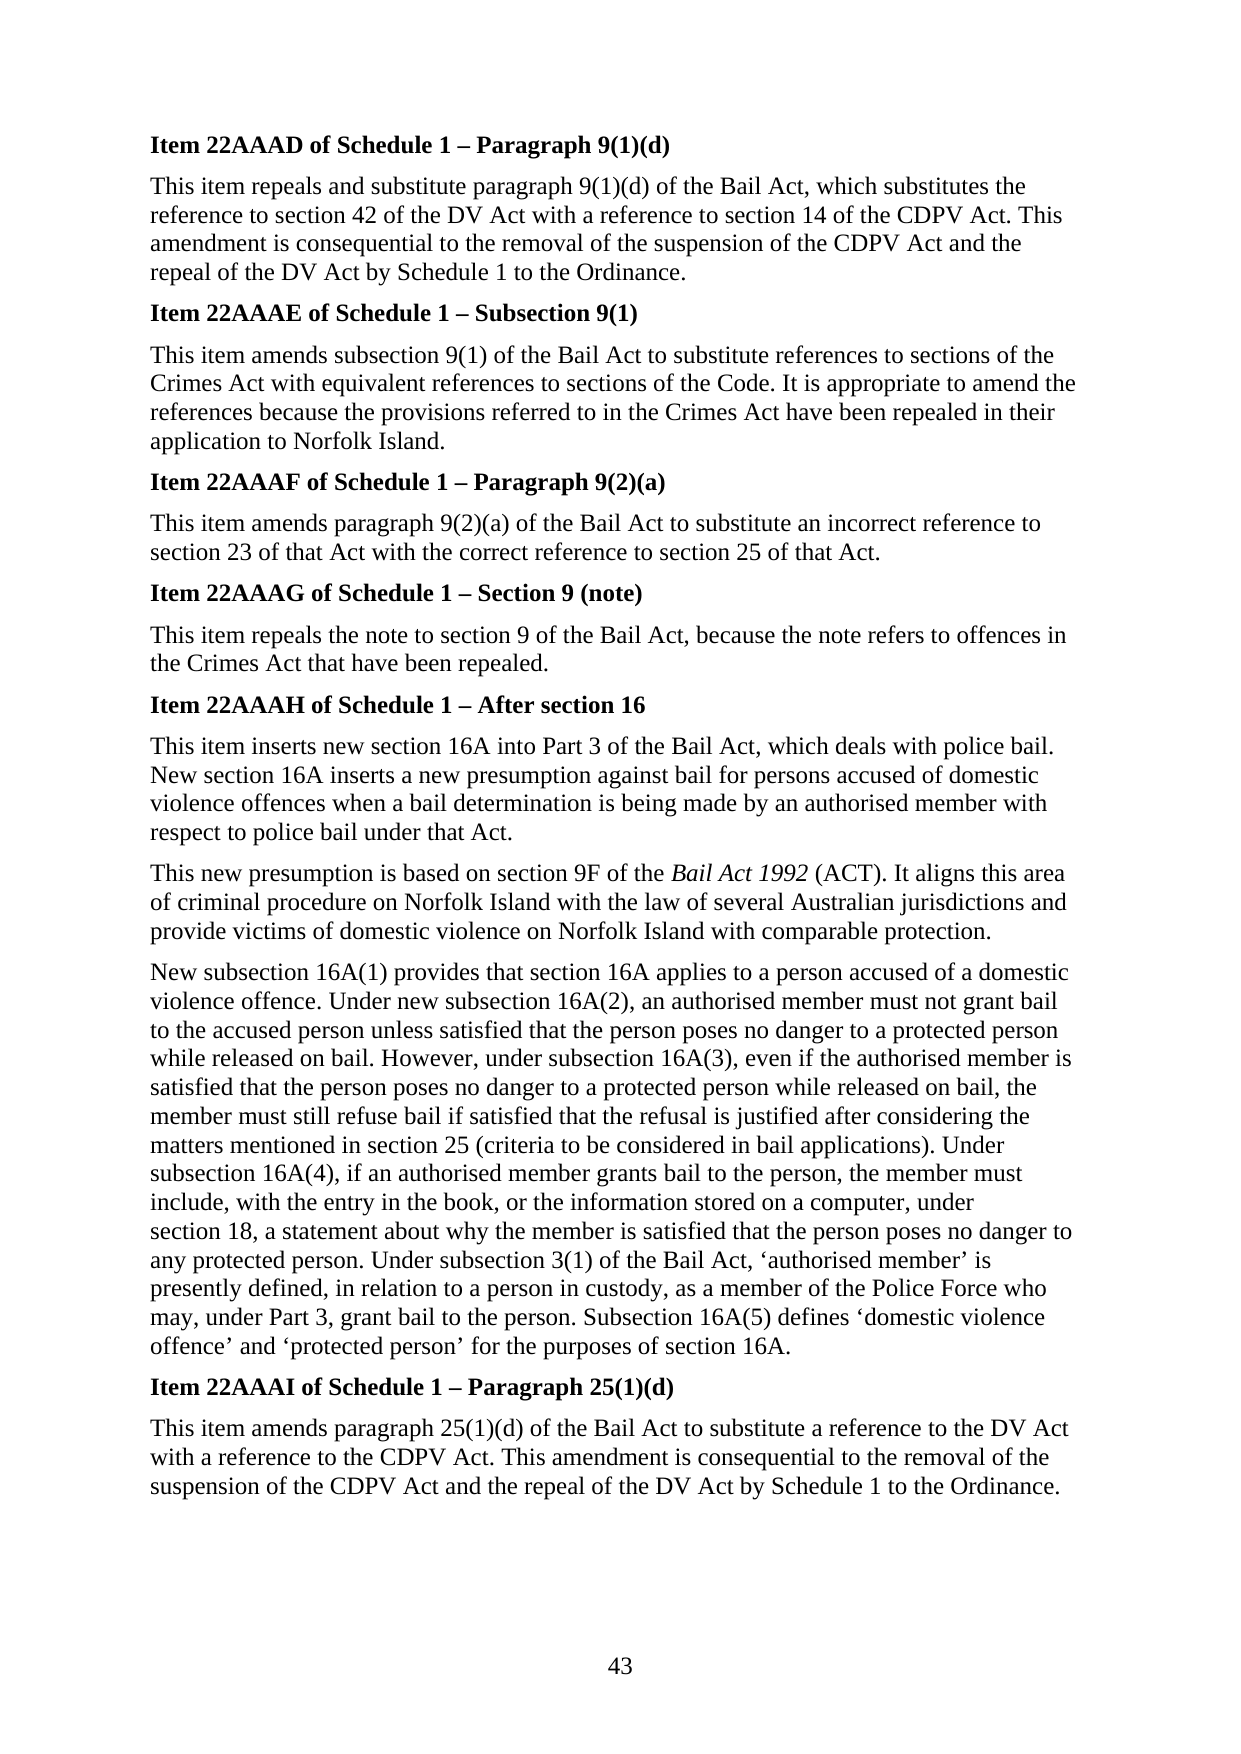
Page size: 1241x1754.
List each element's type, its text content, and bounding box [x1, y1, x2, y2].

text This new presumption is based on section 9F of the Bail Act 1992 (ACT). It aligns this area of criminal procedure on Norfolk Island with the law of several Australian jurisdictions and provide victims of domestic violence on Norfolk Island with comparable protection. [150, 858, 1081, 945]
text Item 22AAAH of Schedule 1 – After section 16 [150, 690, 1081, 718]
text This item repeals the note to section 9 of the Bail Act, because the note refers to offences in the Crimes Act that have been repealed. [150, 620, 1081, 677]
text This item amends subsection 9(1) of the Bail Act to substitute references to sections of the Crimes Act with equivalent references to sections of the Code. It is appropriate to amend the references because the provisions referred to in the Crimes Act have been repealed in their application to Norfolk Island. [150, 340, 1081, 455]
text This item amends paragraph 9(2)(a) of the Bail Act to substitute an incorrect reference to section 23 of that Act with the correct reference to section 25 of that Act. [150, 508, 1081, 566]
text Item 22AAAI of Schedule 1 – Paragraph 25(1)(d) [150, 1372, 1081, 1401]
text Item 22AAAF of Schedule 1 – Paragraph 9(2)(a) [150, 467, 1081, 496]
text Item 22AAAG of Schedule 1 – Section 9 (note) [150, 578, 1081, 607]
text New subsection 16A(1) provides that section 16A applies to a person accused of a domestic violence offence. Under new subsection 16A(2), an authorised member must not grant bail to the accused person unless satisfied that the person poses no danger to a protected person while released on bail. However, under subsection 16A(3), even if the authorised member is satisfied that the person poses no danger to a protected person while released on bail, the member must still refuse bail if satisfied that the refusal is justified after considering the matters mentioned in section 25 (criteria to be considered in bail applications). Under subsection 16A(4), if an authorised member grants bail to the person, the member must include, with the entry in the book, or the information stored on a computer, under section 18, a statement about why the member is satisfied that the person poses no danger to any protected person. Under subsection 3(1) of the Bail Act, ‘authorised member’ is presently defined, in relation to a person in custody, as a member of the Police Force who may, under Part 3, grant bail to the person. Subsection 16A(5) defines ‘domestic violence offence’ and ‘protected person’ for the purposes of section 16A. [150, 957, 1081, 1360]
text Item 22AAAE of Schedule 1 – Subsection 9(1) [150, 298, 1081, 327]
text This item amends paragraph 25(1)(d) of the Bail Act to substitute a reference to the DV Act with a reference to the CDPV Act. This amendment is consequential to the removal of the suspension of the CDPV Act and the repeal of the DV Act by Schedule 1 to the Ordinance. [150, 1413, 1081, 1500]
text This item repeals and substitute paragraph 9(1)(d) of the Bail Act, which substitutes the reference to section 42 of the DV Act with a reference to section 14 of the CDPV Act. This amendment is consequential to the removal of the suspension of the CDPV Act and the repeal of the DV Act by Schedule 1 to the Ordinance. [150, 171, 1081, 286]
text This item inserts new section 16A into Part 3 of the Bail Act, which deals with police bail. New section 16A inserts a new presumption against bail for persons accused of domestic violence offences when a bail determination is being made by an authorised member with respect to police bail under that Act. [150, 731, 1081, 846]
text Item 22AAAD of Schedule 1 – Paragraph 9(1)(d) [150, 130, 1081, 158]
